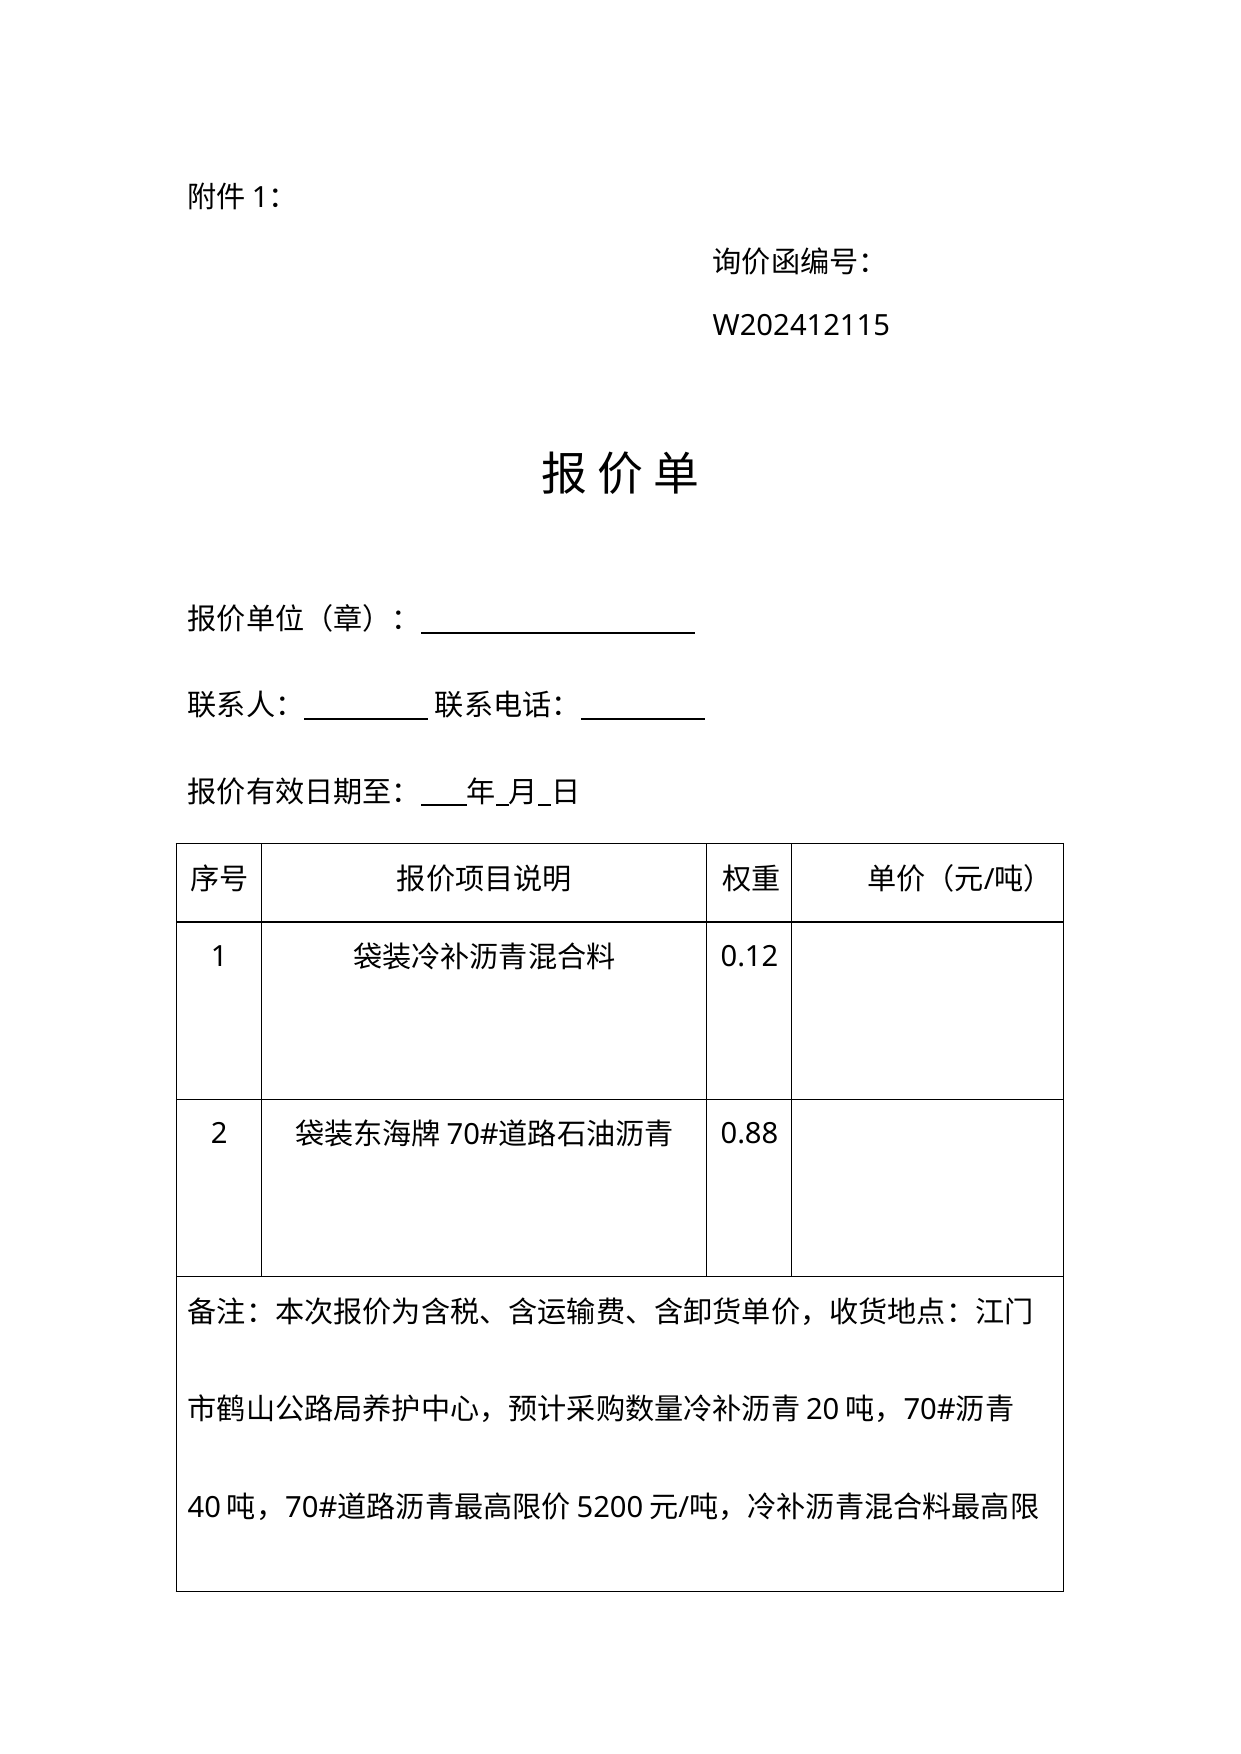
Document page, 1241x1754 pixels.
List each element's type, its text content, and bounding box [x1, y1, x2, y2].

table_cell 1 [177, 923, 261, 1099]
table_header 报价项目说明 [262, 844, 706, 921]
table_header 序号 [177, 844, 261, 921]
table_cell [177, 1277, 1063, 1591]
text 附件1： 询价函编号： W202412115 [187, 162, 1053, 357]
table_cell [792, 1100, 1063, 1276]
table_cell 2 [177, 1100, 261, 1276]
table_cell 0.88 [707, 1100, 791, 1276]
table_cell 袋装冷补沥青混合料 [262, 923, 706, 1099]
table_cell 袋装东海牌70#道路石油沥青 [262, 1100, 706, 1276]
table_header 单价（元/吨） [792, 844, 1063, 921]
text 联系人： 联系电话： [187, 671, 1053, 736]
table_header 权重 [707, 844, 791, 921]
text 报 价 单 [187, 422, 1053, 519]
table_cell [792, 923, 1063, 1099]
text 报价有效日期至： 年 月 日 [187, 757, 1053, 822]
table_cell 0.12 [707, 923, 791, 1099]
text 报价单位（章）： [187, 584, 1053, 649]
